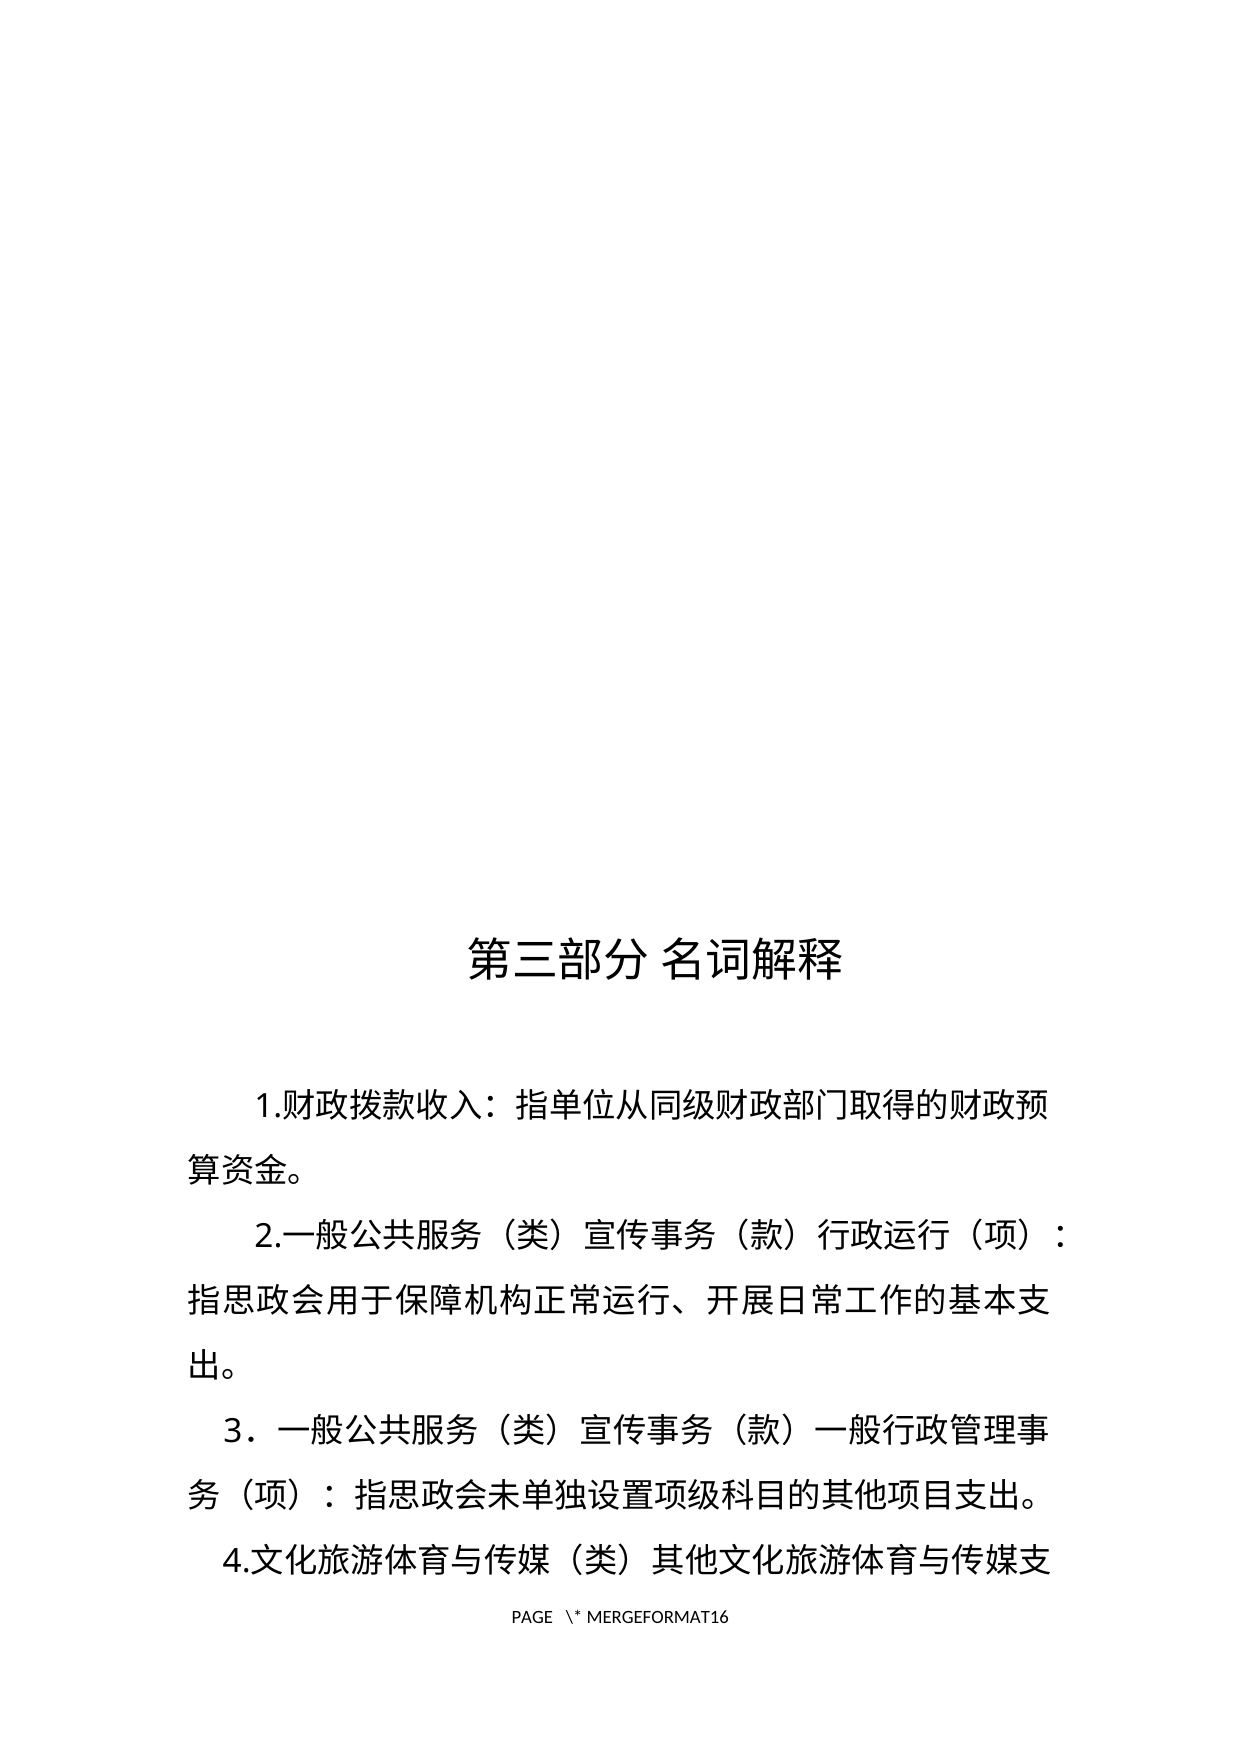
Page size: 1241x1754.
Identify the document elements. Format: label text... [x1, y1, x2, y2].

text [187, 1201, 1053, 1591]
text 1.财政拨款收入：指单位从同级财政部门取得的财政预算资金。 [187, 1071, 1053, 1201]
list 名词解释 [187, 908, 1053, 1006]
